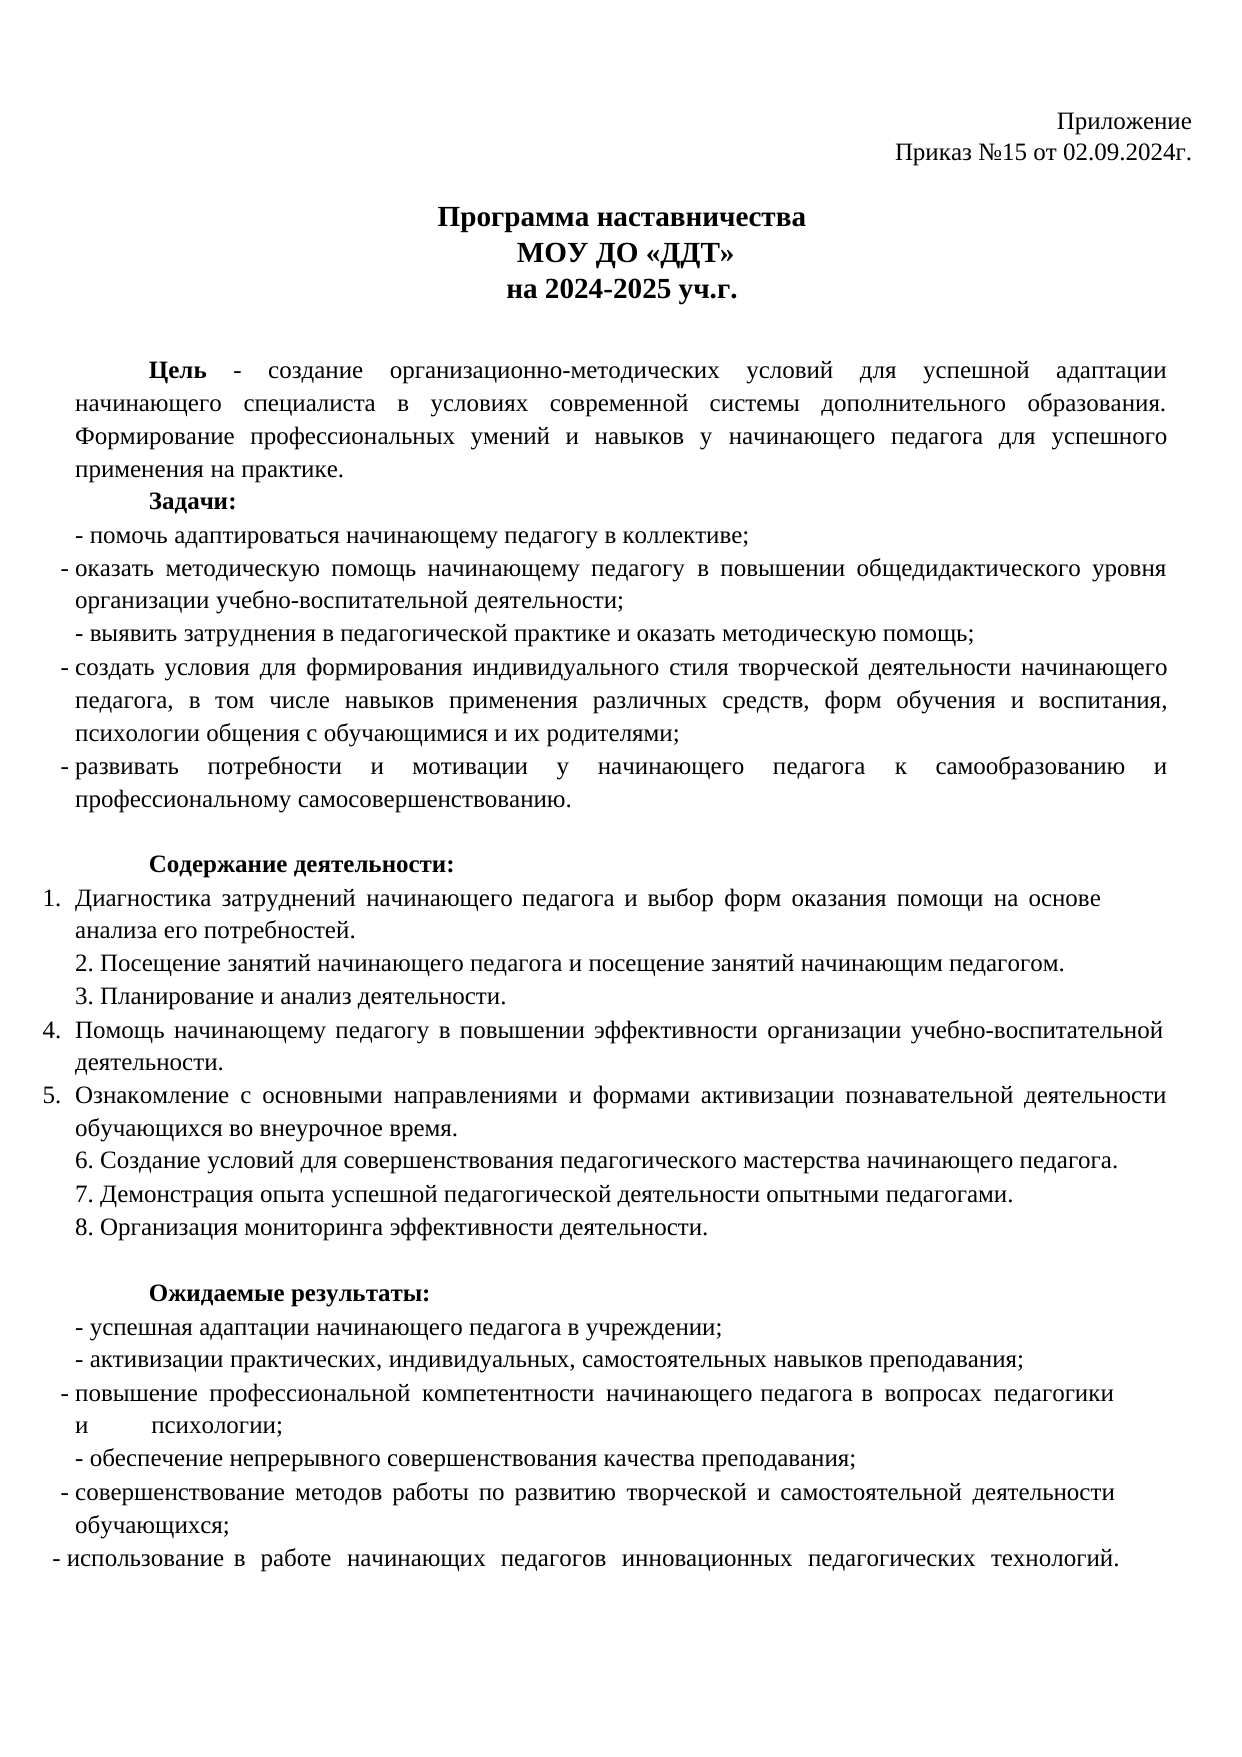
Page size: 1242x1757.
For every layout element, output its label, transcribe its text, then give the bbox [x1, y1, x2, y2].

text Приказ №15 от 02.09.2024г. [52, 137, 1192, 166]
list Диагностика затруднений начинающего педагога и выбор форм оказания помощи на основе анализа его потребностей. [42, 883, 1101, 944]
list Ознакомление с основными направлениями и формами активизации познавательной деятельности обучающихся во внеурочное время. [42, 1080, 1167, 1142]
list Организация мониторинга эффективности деятельности. [75, 1212, 1192, 1241]
list повышение профессиональной компетентности начинающего педагога в вопросах педагогики и психологии; [60, 1378, 1114, 1439]
text Приложение [52, 106, 1192, 135]
list совершенствование методов работы по развитию творческой и самостоятельной деятельности обучающихся; [60, 1477, 1115, 1539]
text Цель - создание организационно-методических условий для успешной адаптации начинающего специалиста в условиях современной системы дополнительного образования. Формирование профессиональных умений и навыков у начинающего педагога для успешного применения на практике. [75, 355, 1167, 482]
list оказать методическую помощь начинающему педагогу в повышении общедидактического уровня организации учебно-воспитательной деятельности; [60, 553, 1167, 614]
text Ожидаемые результаты: [149, 1278, 1192, 1307]
text на 2024-2025 уч.г. [52, 272, 1192, 305]
list Помощь начинающему педагогу в повышении эффективности организации учебно-воспитательной деятельности. [42, 1015, 1163, 1076]
text Программа наставничества [52, 199, 1192, 233]
list развивать потребности и мотивации у начинающего педагога к самообразованию и профессиональному самосовершенствованию. [60, 751, 1167, 813]
text МОУ ДО «ДДТ» [52, 236, 1192, 269]
list Планирование и анализ деятельности. [75, 981, 1192, 1010]
list Демонстрация опыта успешной педагогической деятельности опытными педагогами. [75, 1179, 1192, 1208]
list активизации практических, индивидуальных, самостоятельных навыков преподавания; [75, 1344, 1192, 1373]
list Посещение занятий начинающего педагога и посещение занятий начинающим педагогом. [75, 949, 1192, 977]
list выявить затруднения в педагогической практике и оказать методическую помощь; [75, 618, 1192, 647]
text - использование в работе начинающих педагогов инновационных педагогических технологий. [52, 1543, 1192, 1572]
list обеспечение непрерывного совершенствования качества преподавания; [75, 1443, 1192, 1472]
text Содержание деятельности: [149, 849, 1192, 878]
list создать условия для формирования индивидуального стиля творческой деятельности начинающего педагога, в том числе навыков применения различных средств, форм обучения и воспитания, психологии общения с обучающимися и их родителями; [60, 652, 1167, 747]
list Создание условий для совершенствования педагогического мастерства начинающего педагога. [75, 1146, 1192, 1174]
text Задачи: [149, 487, 1192, 515]
list успешная адаптации начинающего педагога в учреждении; [75, 1312, 1192, 1340]
list помочь адаптироваться начинающему педагогу в коллективе; [75, 520, 1192, 548]
